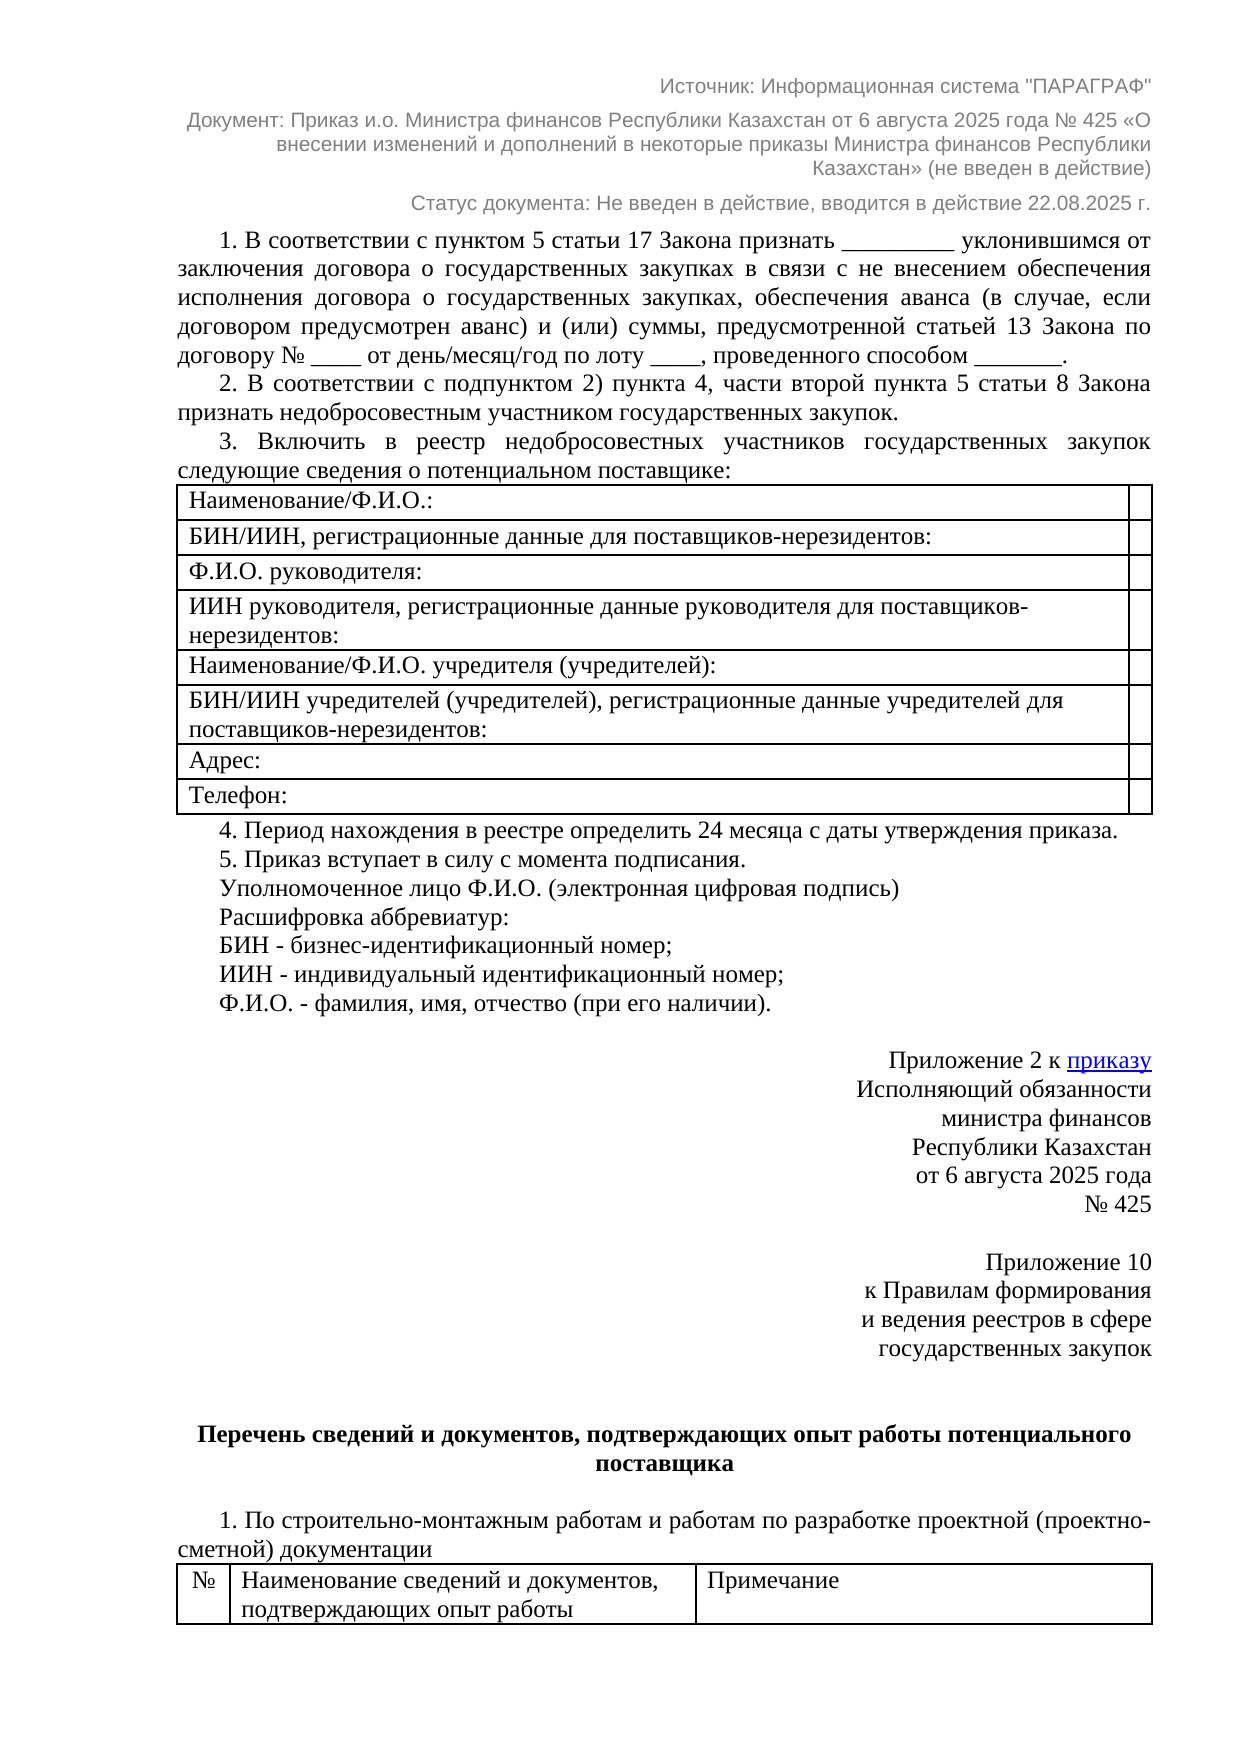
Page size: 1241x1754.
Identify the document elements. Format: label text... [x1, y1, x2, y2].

table_cell [1130, 556, 1151, 589]
table_cell [1130, 780, 1151, 813]
text 1. По строительно-монтажным работам и работам по разработке проектной (проектно-сметной) документации [177, 1505, 1152, 1563]
table_cell [1130, 651, 1151, 683]
text Республики Казахстан [177, 1132, 1152, 1160]
table_cell Наименование/Ф.И.О. учредителя (учредителей): [178, 651, 1128, 683]
table_cell [1130, 745, 1151, 778]
text Приложение 2 к приказу [177, 1045, 1152, 1074]
table_header Наименование/Ф.И.О.: [178, 486, 1128, 519]
table_cell Адрес: [178, 745, 1128, 778]
text от 6 августа 2025 года [177, 1160, 1152, 1189]
text Исполняющий обязанности [177, 1074, 1152, 1103]
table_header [231, 1565, 695, 1622]
text 1. В соответствии с пунктом 5 статьи 17 Закона признать _________ уклонившимся от заключения договора о государственных закупках в связи с не внесением обеспечения исполнения договора о государственных закупках, обеспечения аванса (в случае, если договором предусмотрен аванс) и (или) суммы, предусмотренной статьей 13 Закона по договору № ____ от день/месяц/год по лоту ____, проведенного способом _______. [177, 225, 1152, 368]
table_header Примечание [697, 1565, 1151, 1622]
text 2. В соответствии с подпунктом 2) пункта 4, части второй пункта 5 статьи 8 Закона признать недобросовестным участником государственных закупок. [177, 368, 1152, 426]
table_cell БИН/ИИН, регистрационные данные для поставщиков-нерезидентов: [178, 521, 1128, 554]
table_cell [1130, 591, 1151, 648]
text Ф.И.О. - фамилия, имя, отчество (при его наличии). [177, 988, 1152, 1017]
text к Правилам формирования [177, 1275, 1152, 1304]
text Приложение 10 [177, 1247, 1152, 1275]
text министра финансов [177, 1103, 1152, 1132]
text 4. Период нахождения в реестре определить 24 месяца с даты утверждения приказа. [177, 815, 1152, 844]
text государственных закупок [177, 1333, 1152, 1362]
table_cell ИИН руководителя, регистрационные данные руководителя для поставщиков-нерезидентов: [178, 591, 1128, 648]
text Перечень сведений и документов, подтверждающих опыт работы потенциального поставщика [177, 1419, 1152, 1477]
text 5. Приказ вступает в силу с момента подписания. [177, 844, 1152, 873]
text БИН - бизнес-идентификационный номер; [177, 930, 1152, 959]
table_cell [1130, 521, 1151, 554]
table_cell Телефон: [178, 780, 1128, 813]
text Уполномоченное лицо Ф.И.О. (электронная цифровая подпись) [177, 873, 1152, 902]
table_header [1130, 486, 1151, 519]
text № 425 [177, 1189, 1152, 1218]
text 3. Включить в реестр недобросовестных участников государственных закупок следующие сведения о потенциальном поставщике: [177, 426, 1152, 483]
table_header № [178, 1565, 229, 1622]
text Расшифровка аббревиатур: [177, 902, 1152, 930]
table_cell [1130, 686, 1151, 743]
text и ведения реестров в сфере [177, 1304, 1152, 1333]
table_cell БИН/ИИН учредителей (учредителей), регистрационные данные учредителей для поставщиков-нерезидентов: [178, 686, 1128, 743]
text ИИН - индивидуальный идентификационный номер; [177, 959, 1152, 988]
table_cell Ф.И.О. руководителя: [178, 556, 1128, 589]
